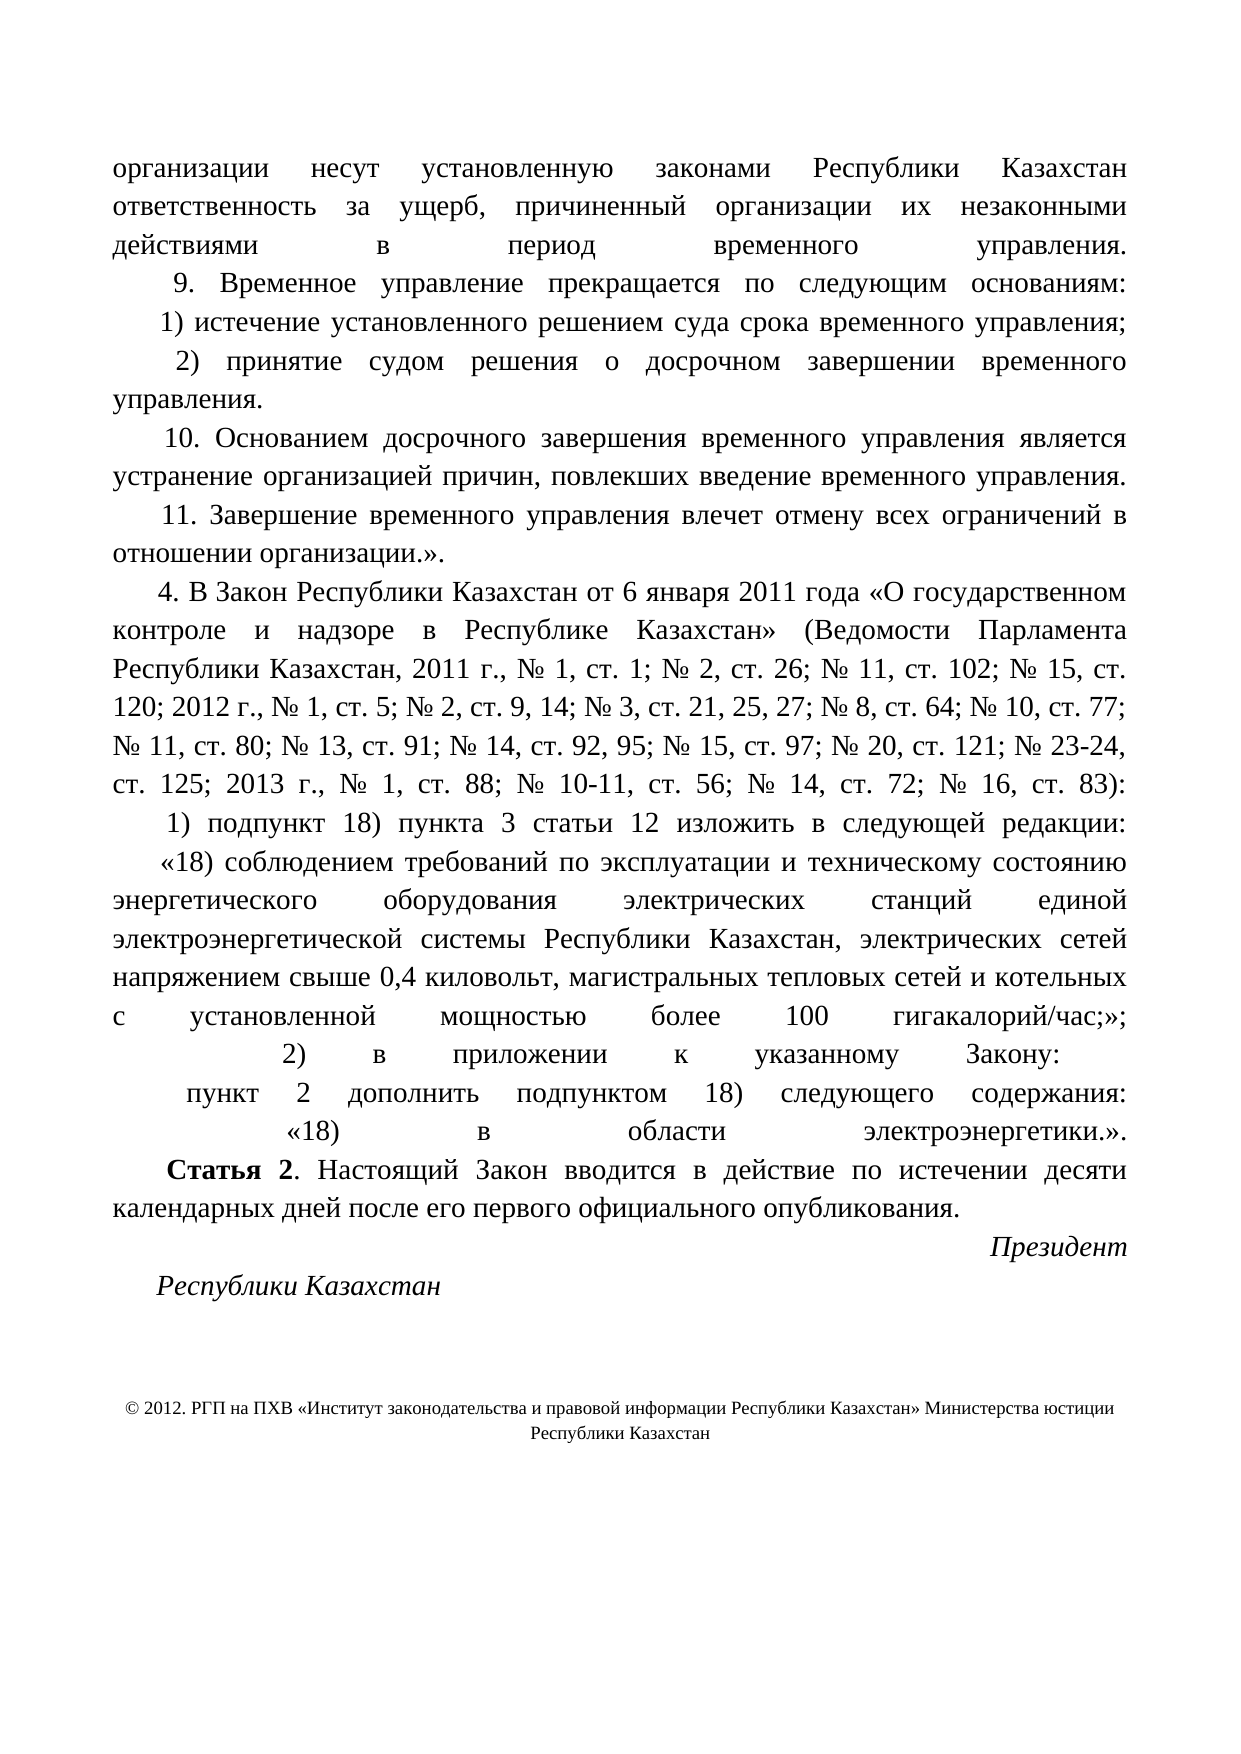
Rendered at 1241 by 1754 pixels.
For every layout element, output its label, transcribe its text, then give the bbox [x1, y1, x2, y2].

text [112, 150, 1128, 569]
text 4. В Закон Республики Казахстан от 6 января 2011 года «О государственном контроле и надзоре в Республике Казахстан» (Ведомости Парламента Республики Казахстан, 2011 г., № 1, ст. 1; № 2, ст. 26; № 11, ст. 102; № 15, ст. 120; 2012 г., № 1, ст. 5; № 2, ст. 9, 14; № 3, ст. 21, 25, 27; № 8, ст. 64; № 10, ст. 77; № 11, ст. 80; № 13, ст. 91; № 14, ст. 92, 95; № 15, ст. 97; № 20, ст. 121; № 23-24, ст. 125; 2013 г., № 1, ст. 88; № 10-11, ст. 56; № 14, ст. 72; № 16, ст. 83): 1) подпункт 18) пункта 3 статьи 12 изложить в следующей редакции: «18) соблюдением требований по эксплуатации и техническому состоянию энергетического оборудования электрических станций единой электроэнергетической системы Республики Казахстан, электрических сетей напряжением свыше 0,4 киловольт, магистральных тепловых сетей и котельных с установленной мощностью более 100 гигакалорий/час;»; 2) в приложении к указанному Закону: пункт 2 дополнить подпунктом 18) следующего содержания: «18) в области электроэнергетики.». Статья 2. Настоящий Закон вводится в действие по истечении десяти календарных дней после его первого официального опубликования. [112, 574, 1128, 1224]
text © 2012. РГП на ПХВ «Институт законодательства и правовой информации Республики Казахстан» Министерства юстиции Республики Казахстан [112, 1397, 1128, 1443]
text Президент Республики Казахстан [112, 1229, 1128, 1301]
